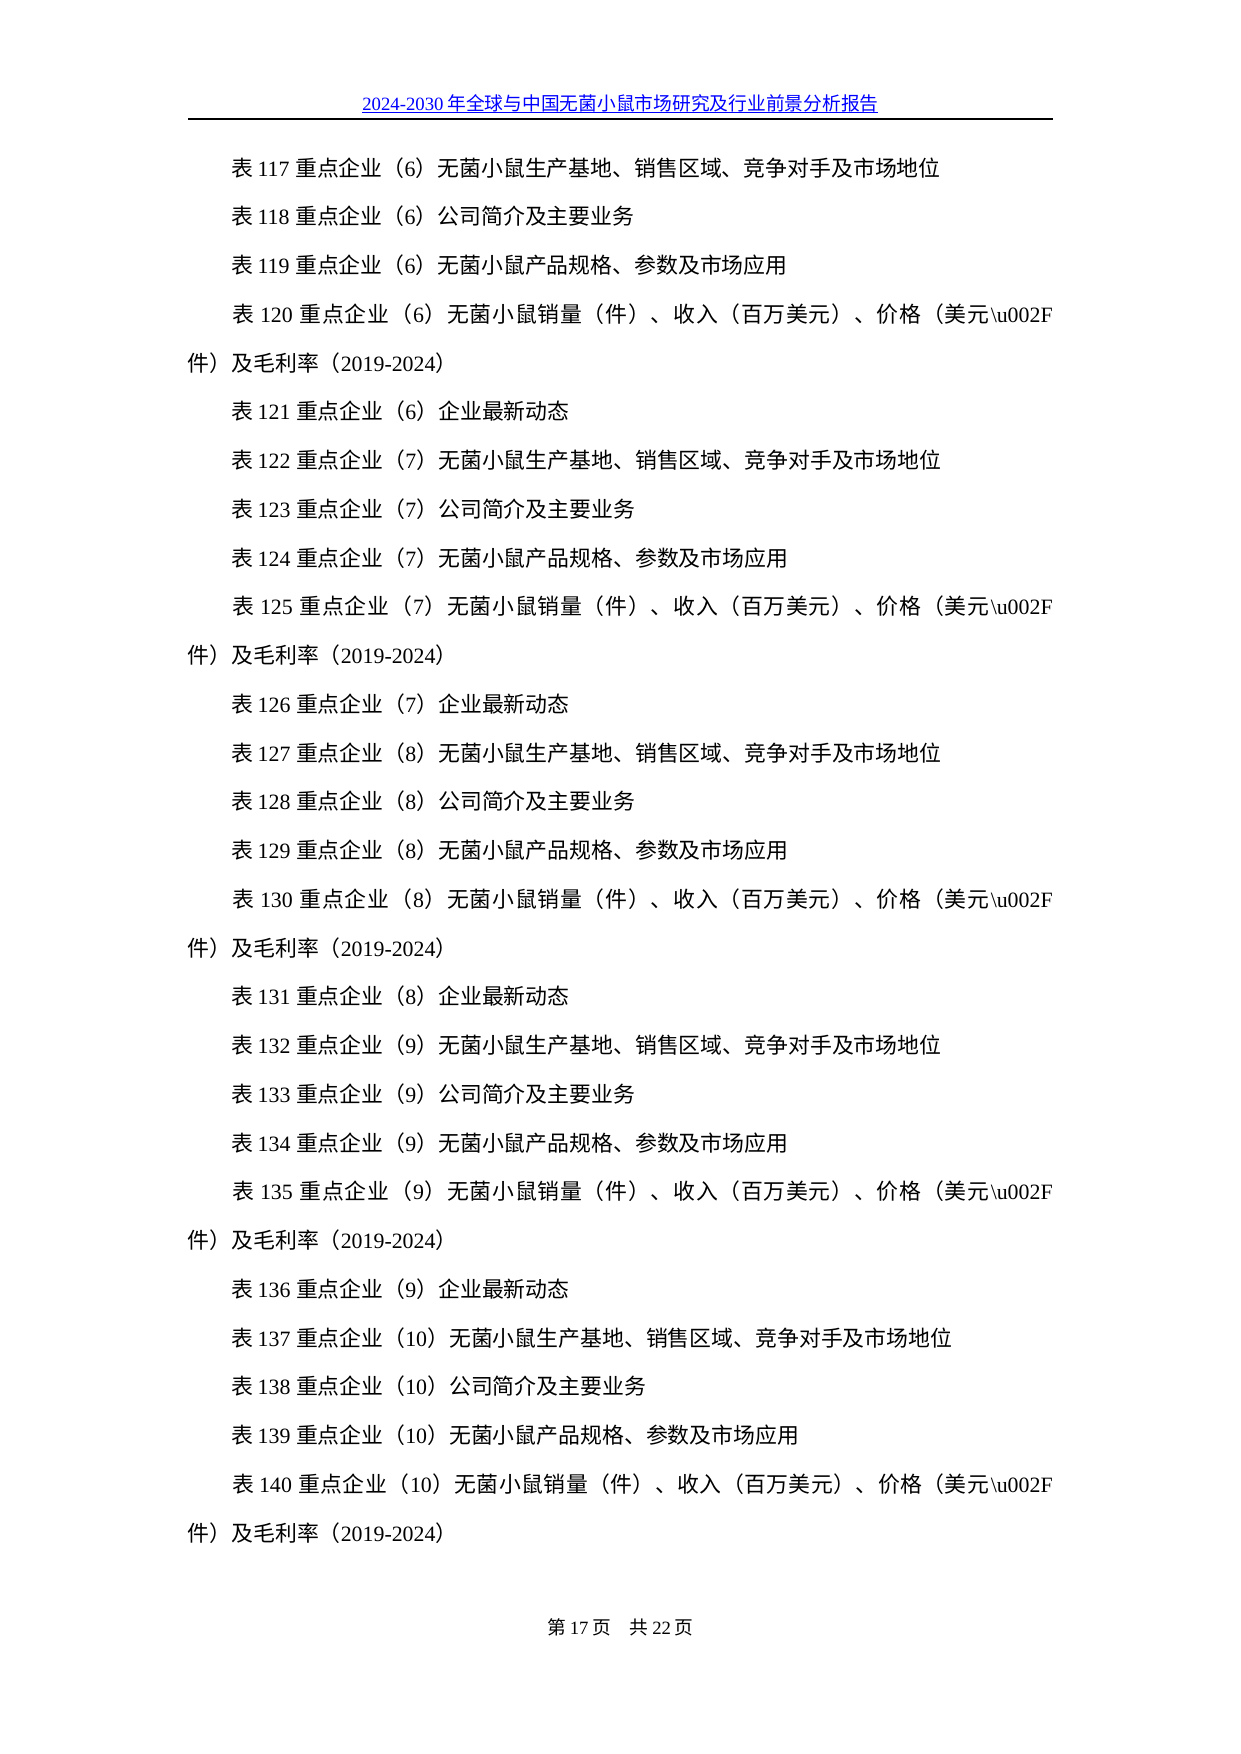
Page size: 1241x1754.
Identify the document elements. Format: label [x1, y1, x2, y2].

text [187, 150, 1053, 1548]
